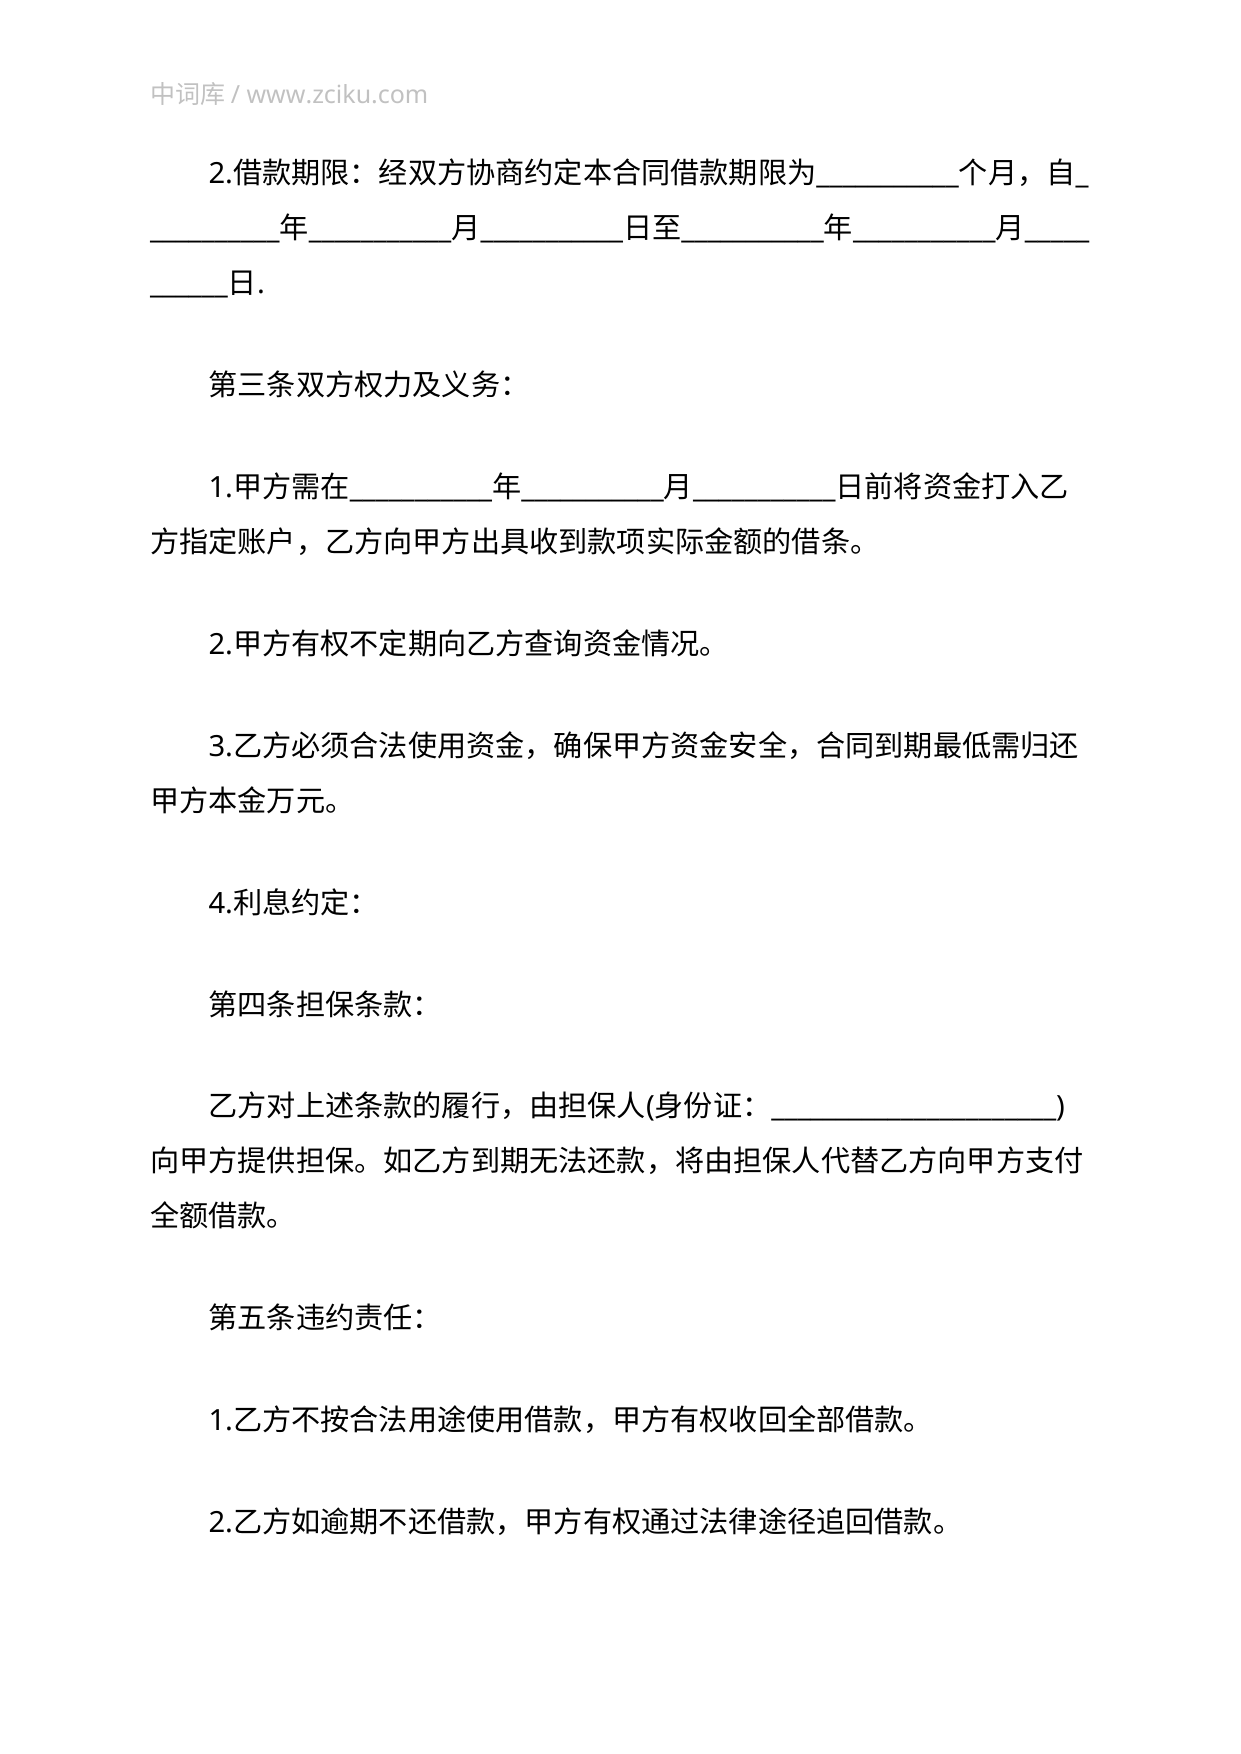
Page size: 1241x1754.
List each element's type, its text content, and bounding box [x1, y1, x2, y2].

text 1.乙方不按合法用途使用借款，甲方有权收回全部借款。 [150, 1396, 1090, 1439]
text 2.甲方有权不定期向乙方查询资金情况。 [150, 621, 1090, 663]
text 乙方对上述条款的履行，由担保人(身份证：______________________)向甲方提供担保。如乙方到期无法还款，将由担保人代替乙方向甲方支付全额借款。 [150, 1083, 1090, 1235]
text 2.乙方如逾期不还借款，甲方有权通过法律途径追回借款。 [150, 1498, 1090, 1541]
text 1.甲方需在___________年___________月___________日前将资金打入乙方指定账户，乙方向甲方出具收到款项实际金额的借条。 [150, 464, 1090, 561]
text 第五条违约责任： [150, 1295, 1090, 1337]
text 4.利息约定： [150, 879, 1090, 922]
text 第三条双方权力及义务： [150, 362, 1090, 404]
text 第四条担保条款： [150, 981, 1090, 1023]
text 2.借款期限：经双方协商约定本合同借款期限为___________个月，自___________年___________月___________日至___________年___________月___________日. [150, 150, 1090, 302]
text 3.乙方必须合法使用资金，确保甲方资金安全，合同到期最低需归还甲方本金万元。 [150, 722, 1090, 820]
